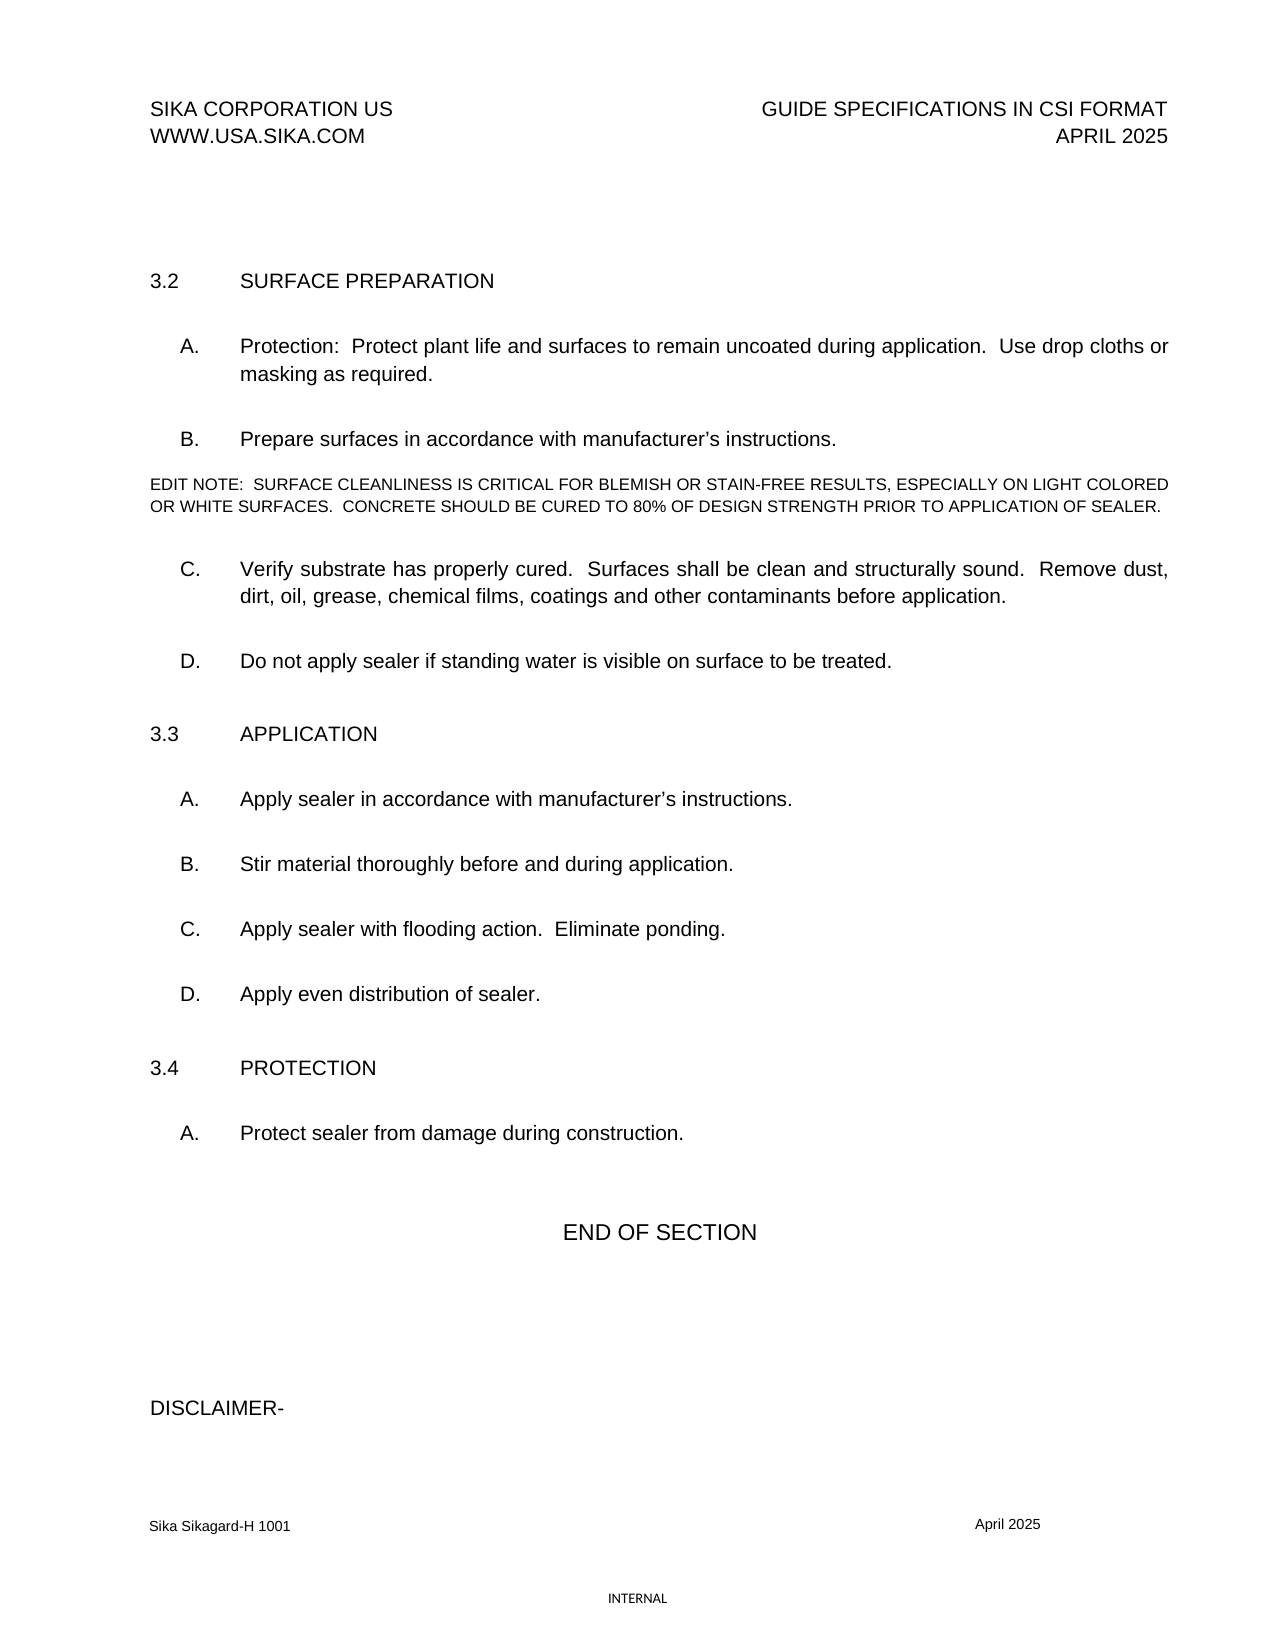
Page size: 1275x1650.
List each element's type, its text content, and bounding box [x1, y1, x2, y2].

text Verify substrate has properly cured. Surfaces shall be clean and structurally sound. Remove dust, dirt, oil, grease, chemical films, coatings and other contaminants before application. [180, 556, 1170, 608]
text Apply sealer in accordance with manufacturer’s instructions. [180, 787, 1170, 811]
text END OF SECTION [150, 1219, 1170, 1245]
text edit note: Surface cleanliness is critical for blemish or stain-free results, especially on light colored or white surfaces. Concrete should be cured to 80% of design strength prior to application of Sealer. [150, 475, 1170, 516]
text Protection: Protect plant life and surfaces to remain uncoated during application. Use drop cloths or masking as required. [180, 334, 1170, 386]
text Disclaimer- [150, 1396, 1170, 1420]
text Do not apply sealer if standing water is visible on surface to be treated. [180, 649, 1170, 673]
text application [150, 722, 1170, 746]
text Stir material thoroughly before and during application. [180, 852, 1170, 876]
text Prepare surfaces in accordance with manufacturer’s instructions. [180, 427, 1170, 451]
text PROTECTION [150, 1056, 1170, 1079]
text Protect sealer from damage during construction. [180, 1121, 1170, 1144]
text Apply sealer with flooding action. Eliminate ponding. [180, 917, 1170, 941]
text Apply even distribution of sealer. [180, 982, 1170, 1006]
text SURFACE PREPARATION [150, 269, 1170, 293]
